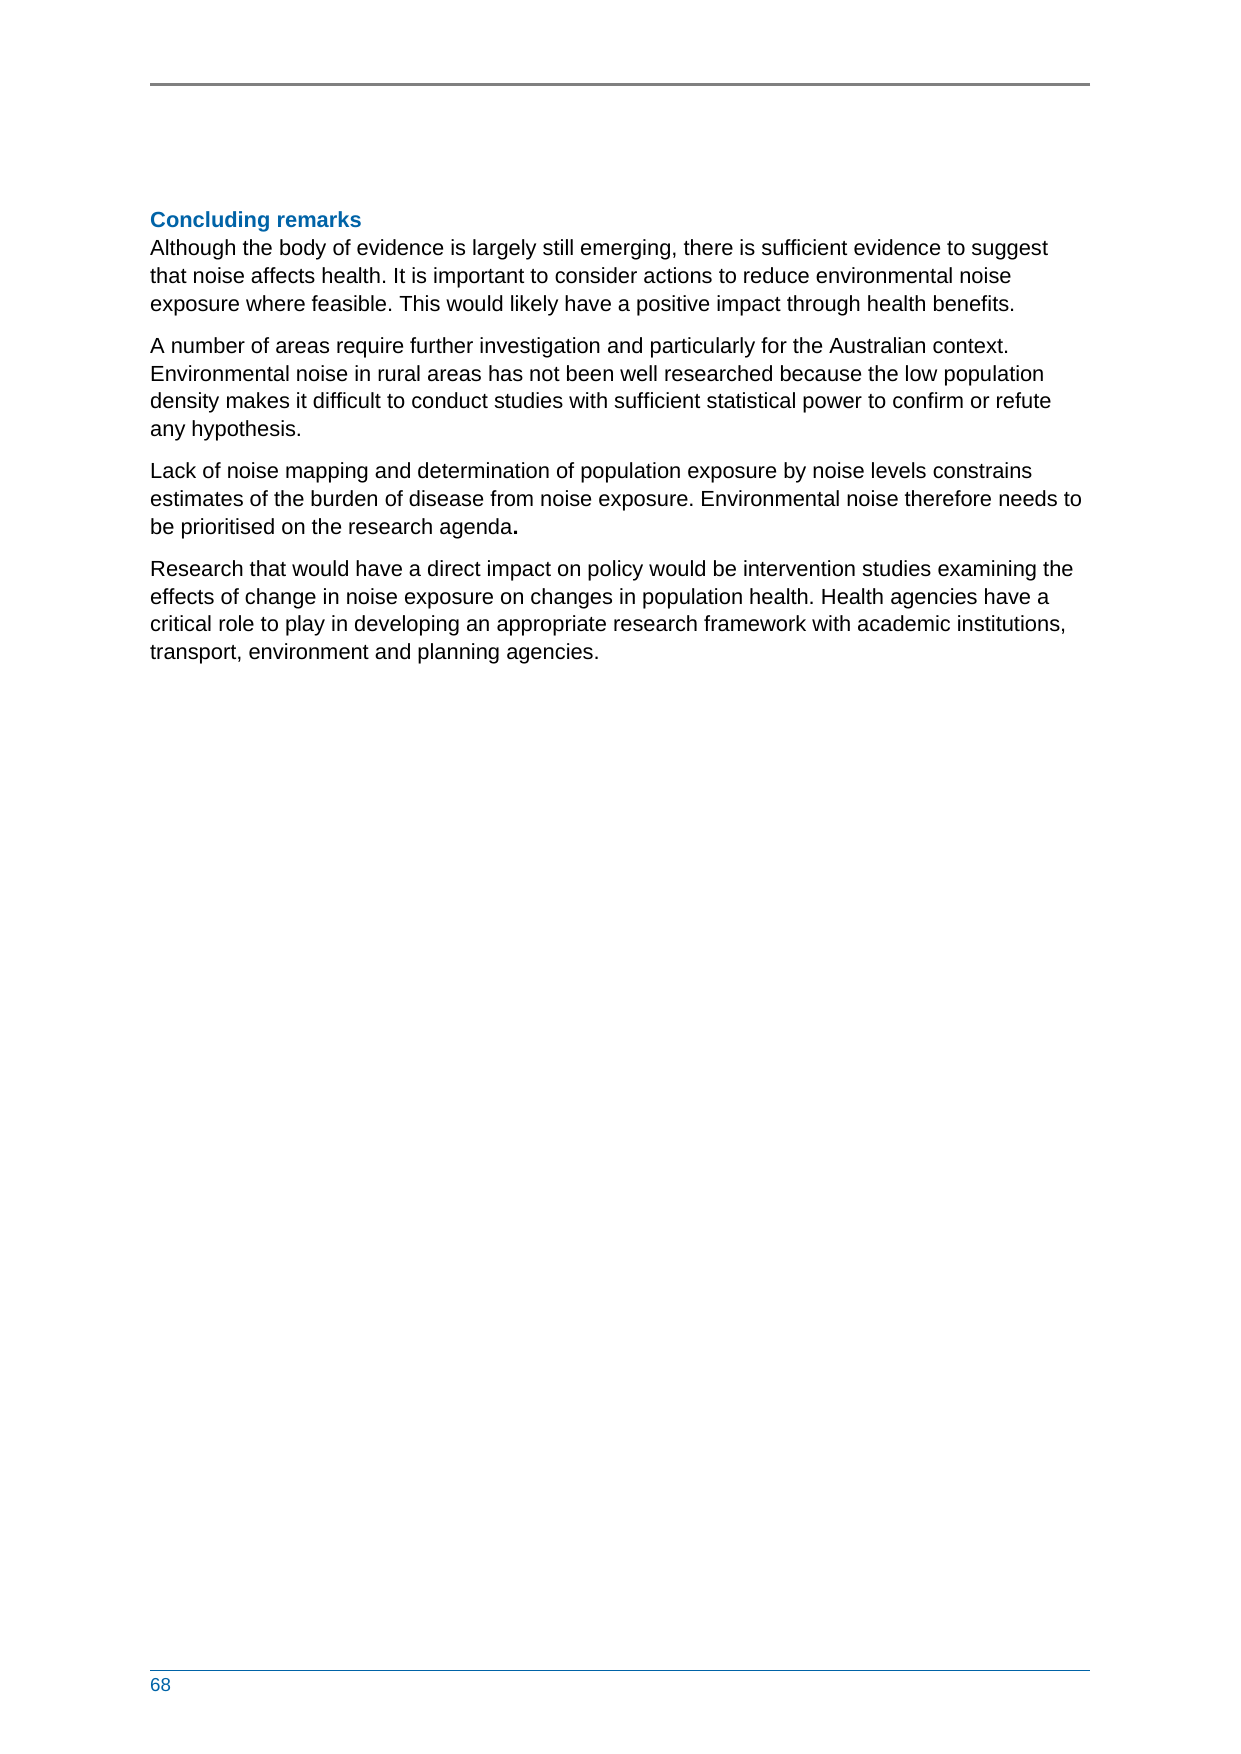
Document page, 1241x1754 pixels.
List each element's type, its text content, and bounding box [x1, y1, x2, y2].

text Although the body of evidence is largely still emerging, there is sufficient evidence to suggest that noise affects health. It is important to consider actions to reduce environmental noise exposure where feasible. This would likely have a positive impact through health benefits. [150, 235, 1090, 316]
text Lack of noise mapping and determination of population exposure by noise levels constrains estimates of the burden of disease from noise exposure. Environmental noise therefore needs to be prioritised on the research agenda. [150, 458, 1090, 539]
subtitle Concluding remarks [150, 207, 1090, 233]
text Research that would have a direct impact on policy would be intervention studies examining the effects of change in noise exposure on changes in population health. Health agencies have a critical role to play in developing an appropriate research framework with academic institutions, transport, environment and planning agencies. [150, 556, 1090, 664]
text A number of areas require further investigation and particularly for the Australian context. Environmental noise in rural areas has not been well researched because the low population density makes it difficult to conduct studies with sufficient statistical power to confirm or refute any hypothesis. [150, 333, 1090, 441]
